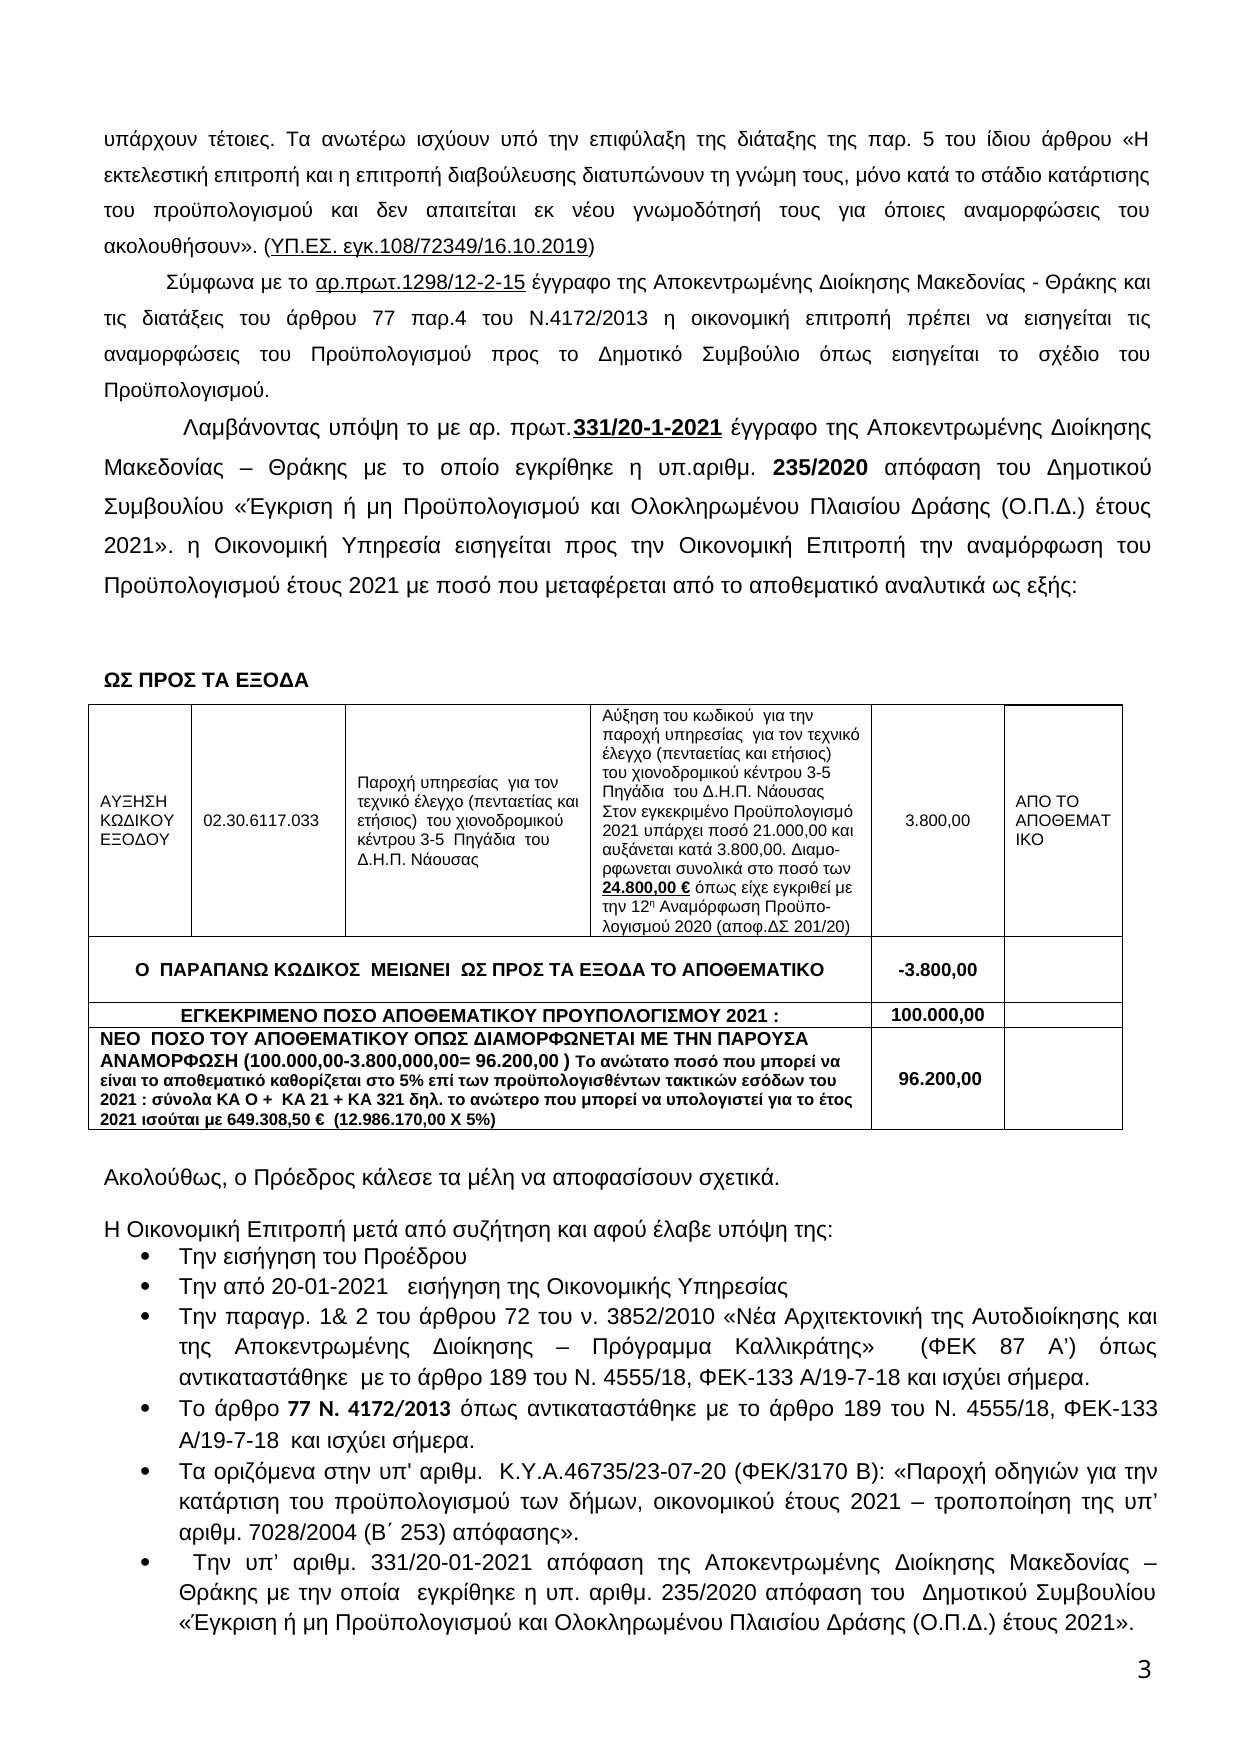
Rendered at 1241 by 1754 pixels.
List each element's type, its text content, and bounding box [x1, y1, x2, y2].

table_cell ΕΓΚΕΚΡΙΜΕΝΟ ΠΟΣΟ ΑΠΟΘΕΜΑΤΙΚΟΥ ΠΡΟΥΠΟΛΟΓΙΣΜΟΥ 2021 : [89, 1003, 871, 1027]
table_header 3.800,00 [872, 705, 1004, 936]
table_cell [1005, 1003, 1122, 1027]
text Η Οικονομική Επιτροπή μετά από συζήτηση και αφού έλαβε υπόψη της: [103, 1216, 1152, 1243]
table_header ΑΠΟ ΤΟ ΑΠΟΘΕΜΑΤΙΚΟ [1005, 706, 1122, 936]
table_cell [1005, 1028, 1122, 1128]
table_cell -3.800,00 [872, 937, 1004, 1002]
list Τα οριζόμενα στην υπ' αριθμ. Κ.Υ.Α.46735/23-07-20 (ΦΕΚ/3170 Β): «Παροχή οδηγιών για την κατάρτιση του προϋπολογισμού των δήμων, οικονομικού έτους 2021 – τροποποίηση της υπ’ αριθμ. 7028/2004 (Β΄ 253) απόφασης». [141, 1458, 1158, 1545]
list Την από 20-01-2021 εισήγηση της Οικονομικής Υπηρεσίας [141, 1273, 1158, 1299]
list Την παραγρ. 1& 2 του άρθρου 72 του ν. 3852/2010 «Νέα Αρχιτεκτονική της Αυτοδιοίκησης και της Αποκεντρωμένης Διοίκησης – Πρόγραμμα Καλλικράτης» (ΦΕΚ 87 Α’) όπως αντικαταστάθηκε με το άρθρο 189 του Ν. 4555/18, ΦΕΚ-133 Α/19-7-18 και ισχύει σήμερα. [141, 1303, 1158, 1390]
list Την υπ’ αριθμ. 331/20-01-2021 απόφαση της Αποκεντρωμένης Διοίκησης Μακεδονίας – Θράκης με την οποία εγκρίθηκε η υπ. αριθμ. 235/2020 απόφαση του Δημοτικού Συμβουλίου «Έγκριση ή μη Προϋπολογισμού και Ολοκληρωμένου Πλαισίου Δράσης (Ο.Π.Δ.) έτους 2021». [141, 1549, 1158, 1636]
table_cell 96.200,00 [872, 1028, 1004, 1128]
table_cell Ο ΠΑΡΑΠΑΝΩ ΚΩΔΙΚΟΣ ΜΕΙΩΝΕΙ ΩΣ ΠΡΟΣ ΤΑ ΕΞΟΔΑ ΤΟ ΑΠΟΘΕΜΑΤΙΚΟ [89, 937, 871, 1002]
text ΩΣ ΠΡΟΣ ΤΑ ΕΞΟΔΑ [103, 668, 1152, 692]
table_cell 100.000,00 [872, 1003, 1004, 1027]
table_header Αύξηση του κωδικού για την παροχή υπηρεσίας για τον τεχνικό έλεγχο (πενταετίας και ετήσιος) του χιονοδρομικού κέντρου 3-5 Πηγάδια του Δ.Η.Π. Νάουσας Στον εγκεκριμένο Προϋπολογισμό 2021 υπάρχει ποσό 21.000,00 και αυξάνεται κατά 3.800,00. Διαμο-ρφωνεται συνολικά στο ποσό των 24.800,00 € όπως είχε εγκριθεί με την 12η Αναμόρφωση Προϋπο-λογισμού 2020 (αποφ.ΔΣ 201/20) [591, 705, 871, 936]
table_header 02.30.6117.033 [192, 705, 345, 936]
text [103, 126, 1152, 258]
list Το άρθρο 77 Ν. 4172/2013 όπως αντικαταστάθηκε με το άρθρο 189 του Ν. 4555/18, ΦΕΚ-133 Α/19-7-18 και ισχύει σήμερα. [141, 1394, 1158, 1454]
table_header Παροχή υπηρεσίας για τον τεχνικό έλεγχο (πενταετίας και ετήσιος) του χιονοδρομικού κέντρου 3-5 Πηγάδια του Δ.Η.Π. Νάουσας [346, 705, 590, 936]
table_header ΑΥΞΗΣΗ ΚΩΔΙΚΟΥ ΕΞΟΔΟΥ [89, 705, 191, 936]
table_cell [1005, 937, 1122, 1002]
text Ακολούθως, ο Πρόεδρος κάλεσε τα μέλη να αποφασίσουν σχετικά. [103, 1164, 1189, 1190]
table_cell ΝΕΟ ΠΟΣΟ ΤΟΥ ΑΠΟΘΕΜΑΤΙΚΟΥ ΟΠΩΣ ΔΙΑΜΟΡΦΩΝΕΤΑΙ ΜΕ ΤΗΝ ΠΑΡΟΥΣΑ ΑΝΑΜΟΡΦΩΣΗ (100.000,00-3.800,000,00= 96.200,00 ) To ανώτατο ποσό που μπορεί να είναι το αποθεματικό καθορίζεται στο 5% επί των προϋπολογισθέντων τακτικών εσόδων του 2021 : σύνολα ΚΑ Ο + ΚΑ 21 + ΚΑ 321 δηλ. το ανώτερο που μπορεί να υπολογιστεί για το έτος 2021 ισούται με 649.308,50 € (12.986.170,00 Χ 5%) [89, 1028, 871, 1128]
list Την εισήγηση του Προέδρου [141, 1243, 1158, 1269]
list Λαμβάνοντας υπόψη το με αρ. πρωτ.331/20-1-2021 έγγραφο της Αποκεντρωμένης Διοίκησης Μακεδονίας – Θράκης με το οποίο εγκρίθηκε η υπ.αριθμ. 235/2020 απόφαση του Δημοτικού Συμβουλίου «Έγκριση ή μη Προϋπολογισμού και Ολοκληρωμένου Πλαισίου Δράσης (Ο.Π.Δ.) έτους 2021». η Οικονομική Υπηρεσία εισηγείται προς την Οικονομική Επιτροπή την αναμόρφωση του Προϋπολογισμού έτους 2021 με ποσό που μεταφέρεται από το αποθεματικό αναλυτικά ως εξής: [103, 414, 1152, 598]
text Σύμφωνα με το αρ.πρωτ.1298/12-2-15 έγγραφο της Αποκεντρωμένης Διοίκησης Μακεδονίας - Θράκης και τις διατάξεις του άρθρου 77 παρ.4 του Ν.4172/2013 η οικονομική επιτροπή πρέπει να εισηγείται τις αναμορφώσεις του Προϋπολογισμού προς το Δημοτικό Συμβούλιο όπως εισηγείται το σχέδιο του Προϋπολογισμού. [103, 270, 1152, 402]
